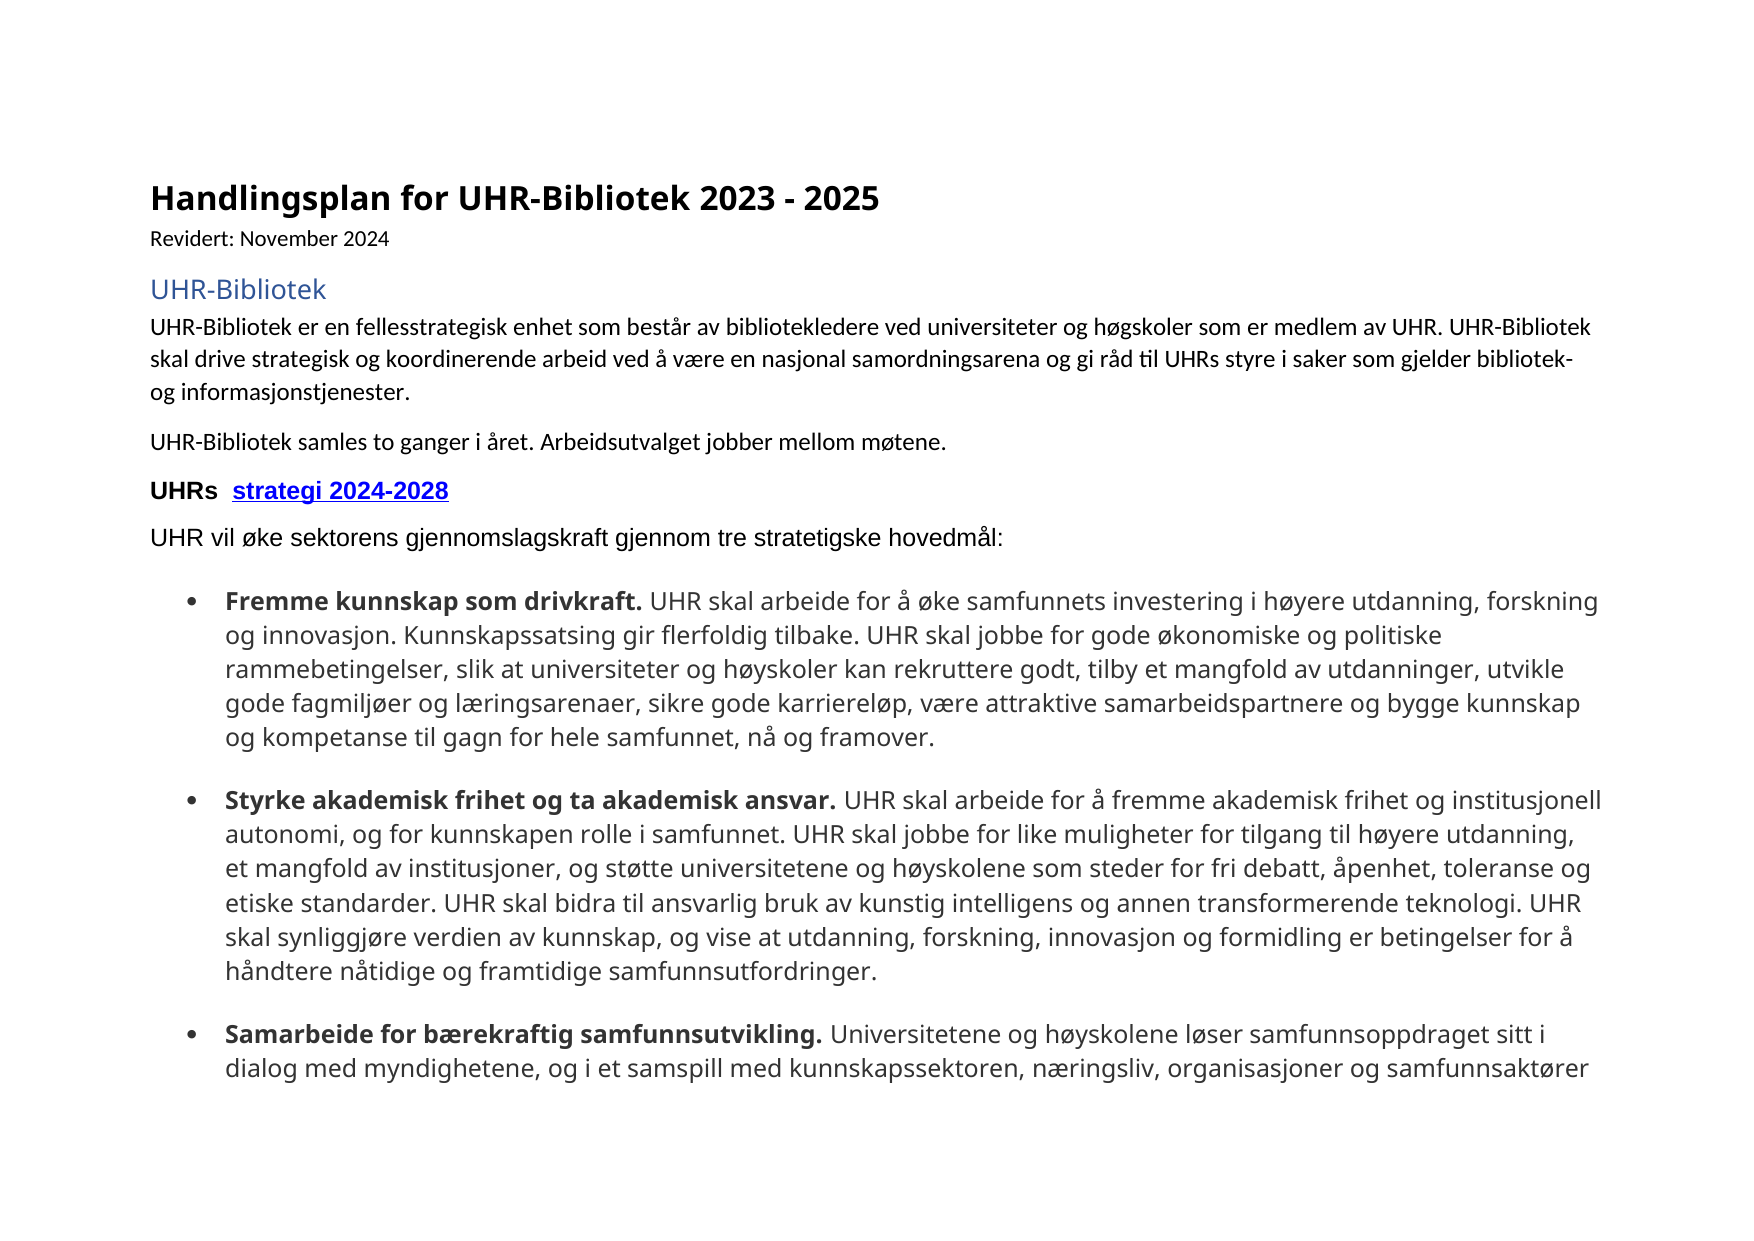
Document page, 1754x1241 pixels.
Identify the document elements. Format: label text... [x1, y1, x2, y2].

subtitle Handlingsplan for UHR-Bibliotek 2023 - 2025 [150, 175, 1604, 220]
text UHR vil øke sektorens gjennomslagskraft gjennom tre stratetigske hovedmål: [150, 523, 1604, 552]
list Styrke akademisk frihet og ta akademisk ansvar. UHR skal arbeide for å fremme akademisk frihet og institusjonell autonomi, og for kunnskapen rolle i samfunnet. UHR skal jobbe for like muligheter for tilgang til høyere utdanning, et mangfold av institusjoner, og støtte universitetene og høyskolene som steder for fri debatt, åpenhet, toleranse og etiske standarder. UHR skal bidra til ansvarlig bruk av kunstig intelligens og annen transformerende teknologi. UHR skal synliggjøre verdien av kunnskap, og vise at utdanning, forskning, innovasjon og formidling er betingelser for å håndtere nåtidige og framtidige samfunnsutfordringer. [187, 783, 1604, 987]
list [187, 1017, 1604, 1085]
list Fremme kunnskap som drivkraft. UHR skal arbeide for å øke samfunnets investering i høyere utdanning, forskning og innovasjon. Kunnskapssatsing gir flerfoldig tilbake. UHR skal jobbe for gode økonomiske og politiske rammebetingelser, slik at universiteter og høyskoler kan rekruttere godt, tilby et mangfold av utdanninger, utvikle gode fagmiljøer og læringsarenaer, sikre gode karriereløp, være attraktive samarbeidspartnere og bygge kunnskap og kompetanse til gagn for hele samfunnet, nå og framover. [187, 583, 1604, 754]
text UHR-Bibliotek samles to ganger i året. Arbeidsutvalget jobber mellom møtene. [150, 426, 1604, 457]
text Revidert: November 2024 [150, 224, 1604, 252]
subtitle UHR-Bibliotek [150, 271, 1604, 308]
text UHR-Bibliotek er en fellesstrategisk enhet som består av bibliotekledere ved universiteter og høgskoler som er medlem av UHR. UHR-Bibliotek skal drive strategisk og koordinerende arbeid ved å være en nasjonal samordningsarena og gi råd til UHRs styre i saker som gjelder bibliotek- og informasjonstjenester. [150, 311, 1604, 407]
text UHRs strategi 2024-2028 [150, 476, 1604, 504]
